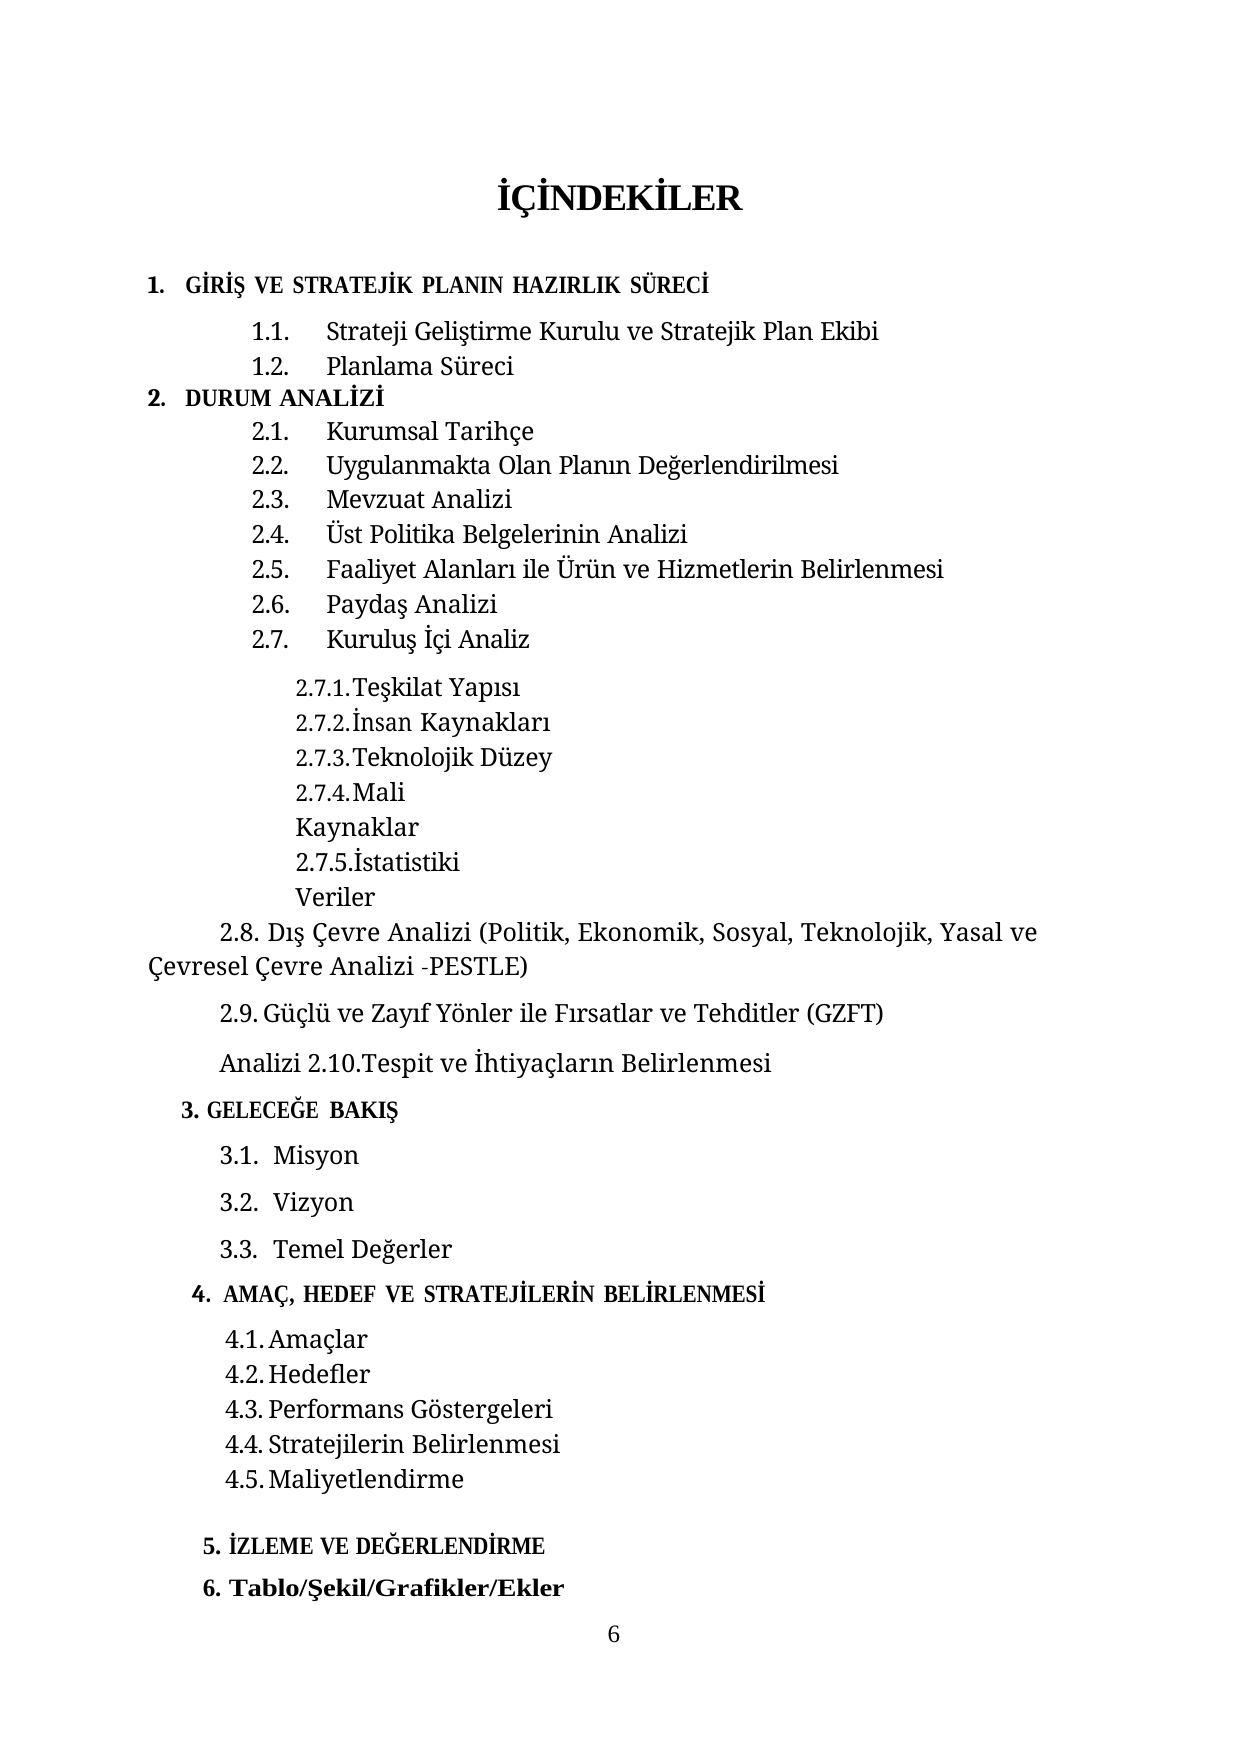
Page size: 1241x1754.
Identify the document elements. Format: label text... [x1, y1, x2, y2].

list GİRİŞ VE STRATEJİK PLANIN HAZIRLIK SÜRECİ [148, 271, 1198, 300]
list Güçlü ve Zayıf Yönler ile Fırsatlar ve Tehditler (GZFT) Analizi 2.10.Tespit ve İhtiyaçların Belirlenmesi [219, 996, 913, 1080]
list Planlama Süreci [251, 348, 1198, 382]
list Mevzuat Analizi [251, 482, 1198, 516]
list Amaçlar [225, 1322, 1198, 1356]
list DURUM ANALİZİ [148, 383, 1198, 412]
list Tablo/Şekil/Grafikler/Ekler [203, 1573, 1198, 1602]
list AMAÇ, HEDEF VE STRATEJİLERİN BELİRLENMESİ [192, 1279, 1198, 1308]
list Kuruluş İçi Analiz [251, 622, 1198, 656]
list İnsan Kaynakları [295, 704, 1198, 738]
list Kurumsal Tarihçe [251, 413, 1198, 447]
list Mali Kaynaklar 2.7.5.İstatistiki Veriler [295, 774, 533, 913]
list İZLEME VE DEĞERLENDİRME [203, 1531, 1198, 1560]
list Maliyetlendirme [225, 1462, 1198, 1496]
list Hedefler [225, 1357, 1198, 1391]
list Misyon [219, 1137, 1198, 1171]
subtitle İÇİNDEKİLER [58, 176, 1182, 219]
list Stratejilerin Belirlenmesi [225, 1426, 1198, 1461]
list Paydaş Analizi [251, 587, 1198, 621]
list Uygulanmakta Olan Planın Değerlendirilmesi [251, 448, 1198, 482]
list GELECEĞE BAKIŞ [181, 1095, 1198, 1124]
list Temel Değerler [219, 1232, 1198, 1266]
list Faaliyet Alanları ile Ürün ve Hizmetlerin Belirlenmesi [251, 552, 1198, 586]
list Teşkilat Yapısı [295, 669, 1198, 703]
list Vizyon [219, 1185, 1198, 1219]
list Dış Çevre Analizi (Politik, Ekonomik, Sosyal, Teknolojik, Yasal ve Çevresel Çevre Analizi -PESTLE) [148, 914, 1093, 983]
list Performans Göstergeleri [225, 1392, 1198, 1426]
list Strateji Geliştirme Kurulu ve Stratejik Plan Ekibi [251, 313, 1198, 348]
list Üst Politika Belgelerinin Analizi [251, 517, 1198, 551]
list Teknolojik Düzey [295, 739, 1198, 773]
